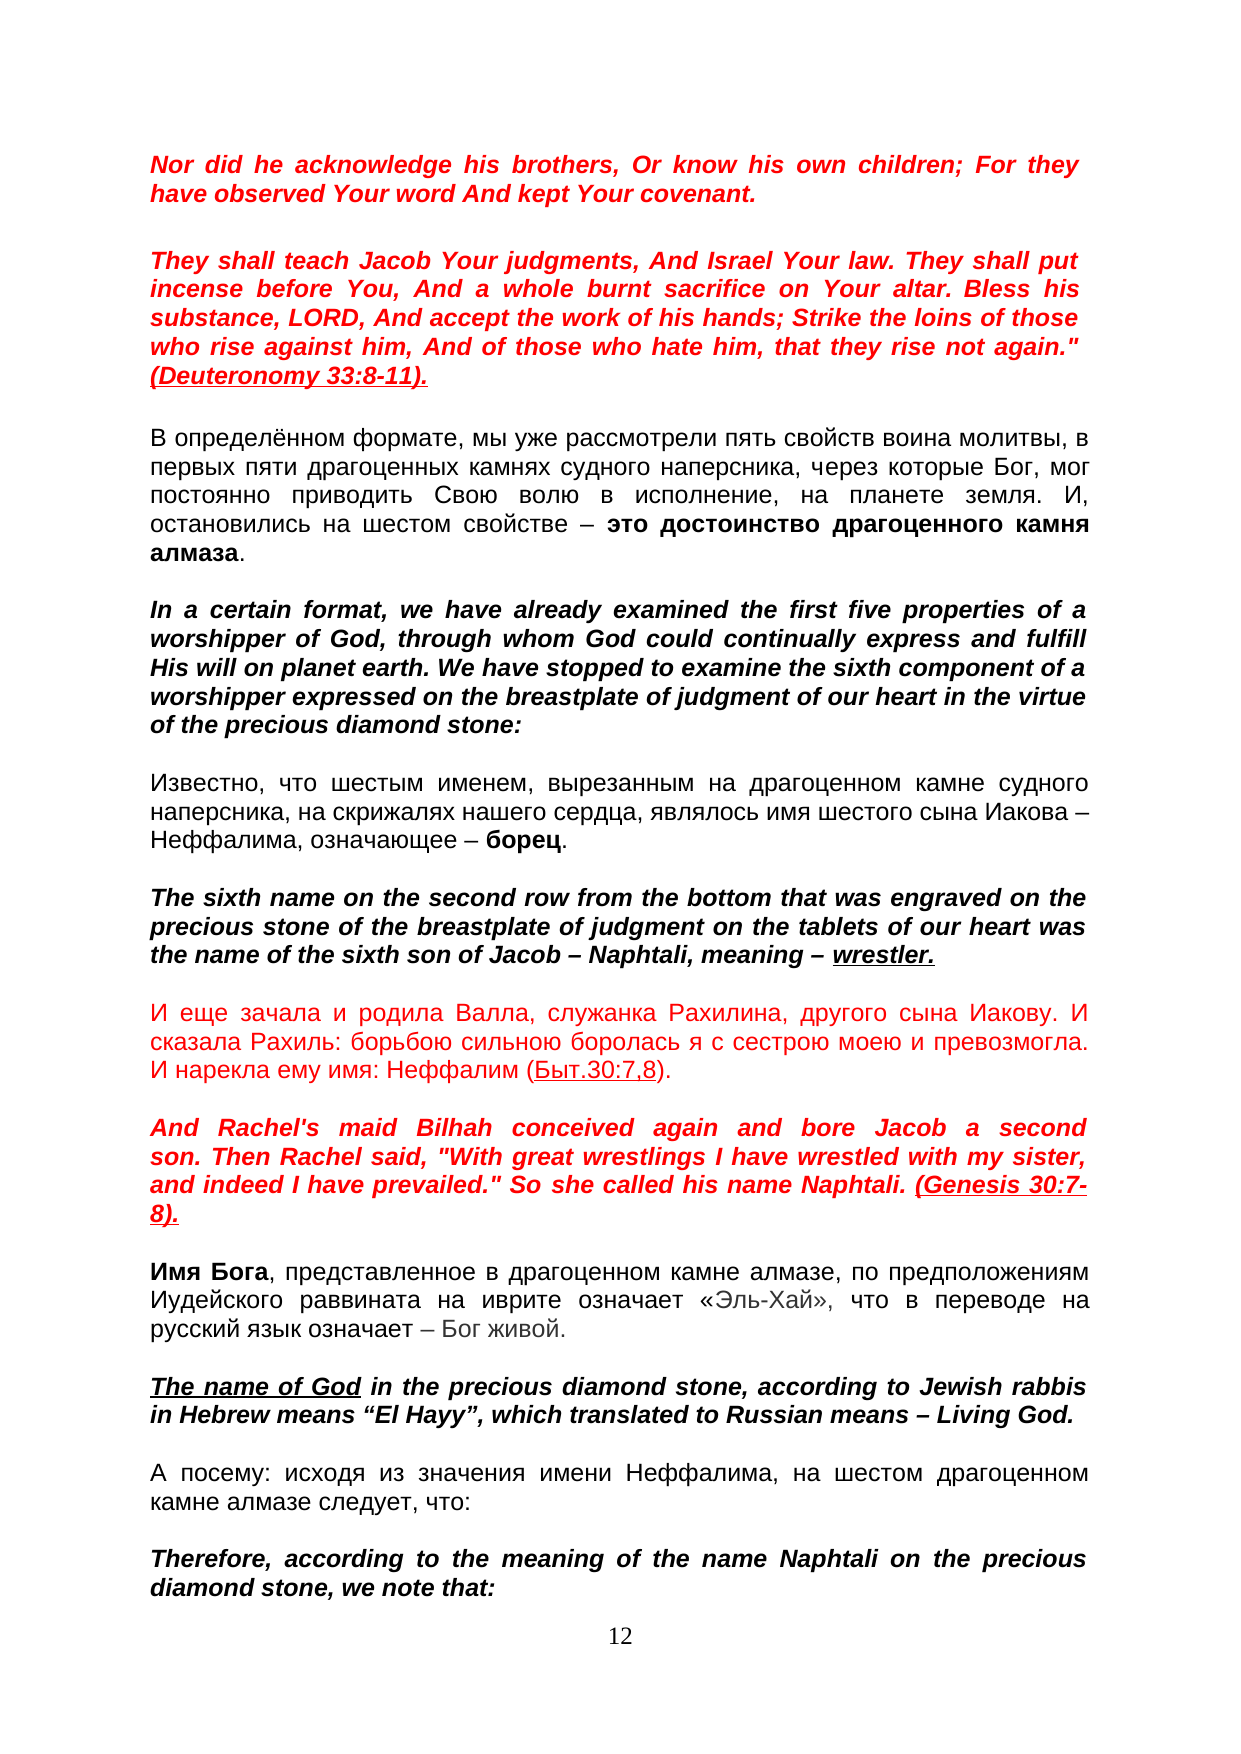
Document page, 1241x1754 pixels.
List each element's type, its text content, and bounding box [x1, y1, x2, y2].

text They shall teach Jacob Your judgments, And Israel Your law. They shall put incense before You, And a whole burnt sacrifice on Your altar. Bless his substance, LORD, And accept the work of his hands; Strike the loins of those who rise against him, And of those who hate him, that they rise not again." (Deuteronomy 33:8-11). [150, 246, 1082, 389]
text И еще зачала и родила Валла, служанка Рахилина, другого сына Иакову. И сказала Рахиль: борьбою сильною боролась я с сестрою моею и превозмогла. И нарекла ему имя: Неффалим (Быт.30:7,8). [150, 998, 1090, 1084]
text In a certain format, we have already examined the first five properties of a worshipper of God, through whom God could continually express and fulfill His will on planet earth. We have stopped to examine the sixth component of a worshipper expressed on the breastplate of judgment of our heart in the virtue of the precious diamond stone: [150, 595, 1090, 739]
text Therefore, according to the meaning of the name Naphtali on the precious diamond stone, we note that: [150, 1544, 1090, 1602]
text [150, 150, 1082, 207]
text В определённом формате, мы уже рассмотрели пять свойств воина молитвы, в первых пяти драгоценных камнях судного наперсника, через которые Бог, мог постоянно приводить Свою волю в исполнение, на планете земля. И, остановились на шестом свойстве – это достоинство драгоценного камня алмаза. [150, 423, 1090, 567]
text The sixth name on the second row from the bottom that was engraved on the precious stone of the breastplate of judgment on the tablets of our heart was the name of the sixth son of Jacob – Naphtali, meaning – wrestler. [150, 883, 1090, 969]
text А посему: исходя из значения имени Неффалима, на шестом драгоценном камне алмазе следует, что: [150, 1458, 1090, 1515]
text Известно, что шестым именем, вырезанным на драгоценном камне судного наперсника, на скрижалях нашего сердца, являлось имя шестого сына Иакова – Неффалима, означающее – борец. [150, 768, 1090, 854]
text And Rachel's maid Bilhah conceived again and bore Jacob a second son. Then Rachel said, "With great wrestlings I have wrestled with my sister, and indeed I have prevailed." So she called his name Naphtali. (Genesis 30:7-8). [150, 1113, 1090, 1228]
text The name of God in the precious diamond stone, according to Jewish rabbis in Hebrew means “El Hayy”, which translated to Russian means – Living God. [150, 1372, 1090, 1429]
text Имя Бога, представленное в драгоценном камне алмазе, по предположениям Иудейского раввината на иврите означает «Эль-Хай», что в переводе на русский язык означает – Бог живой. [150, 1257, 1090, 1343]
